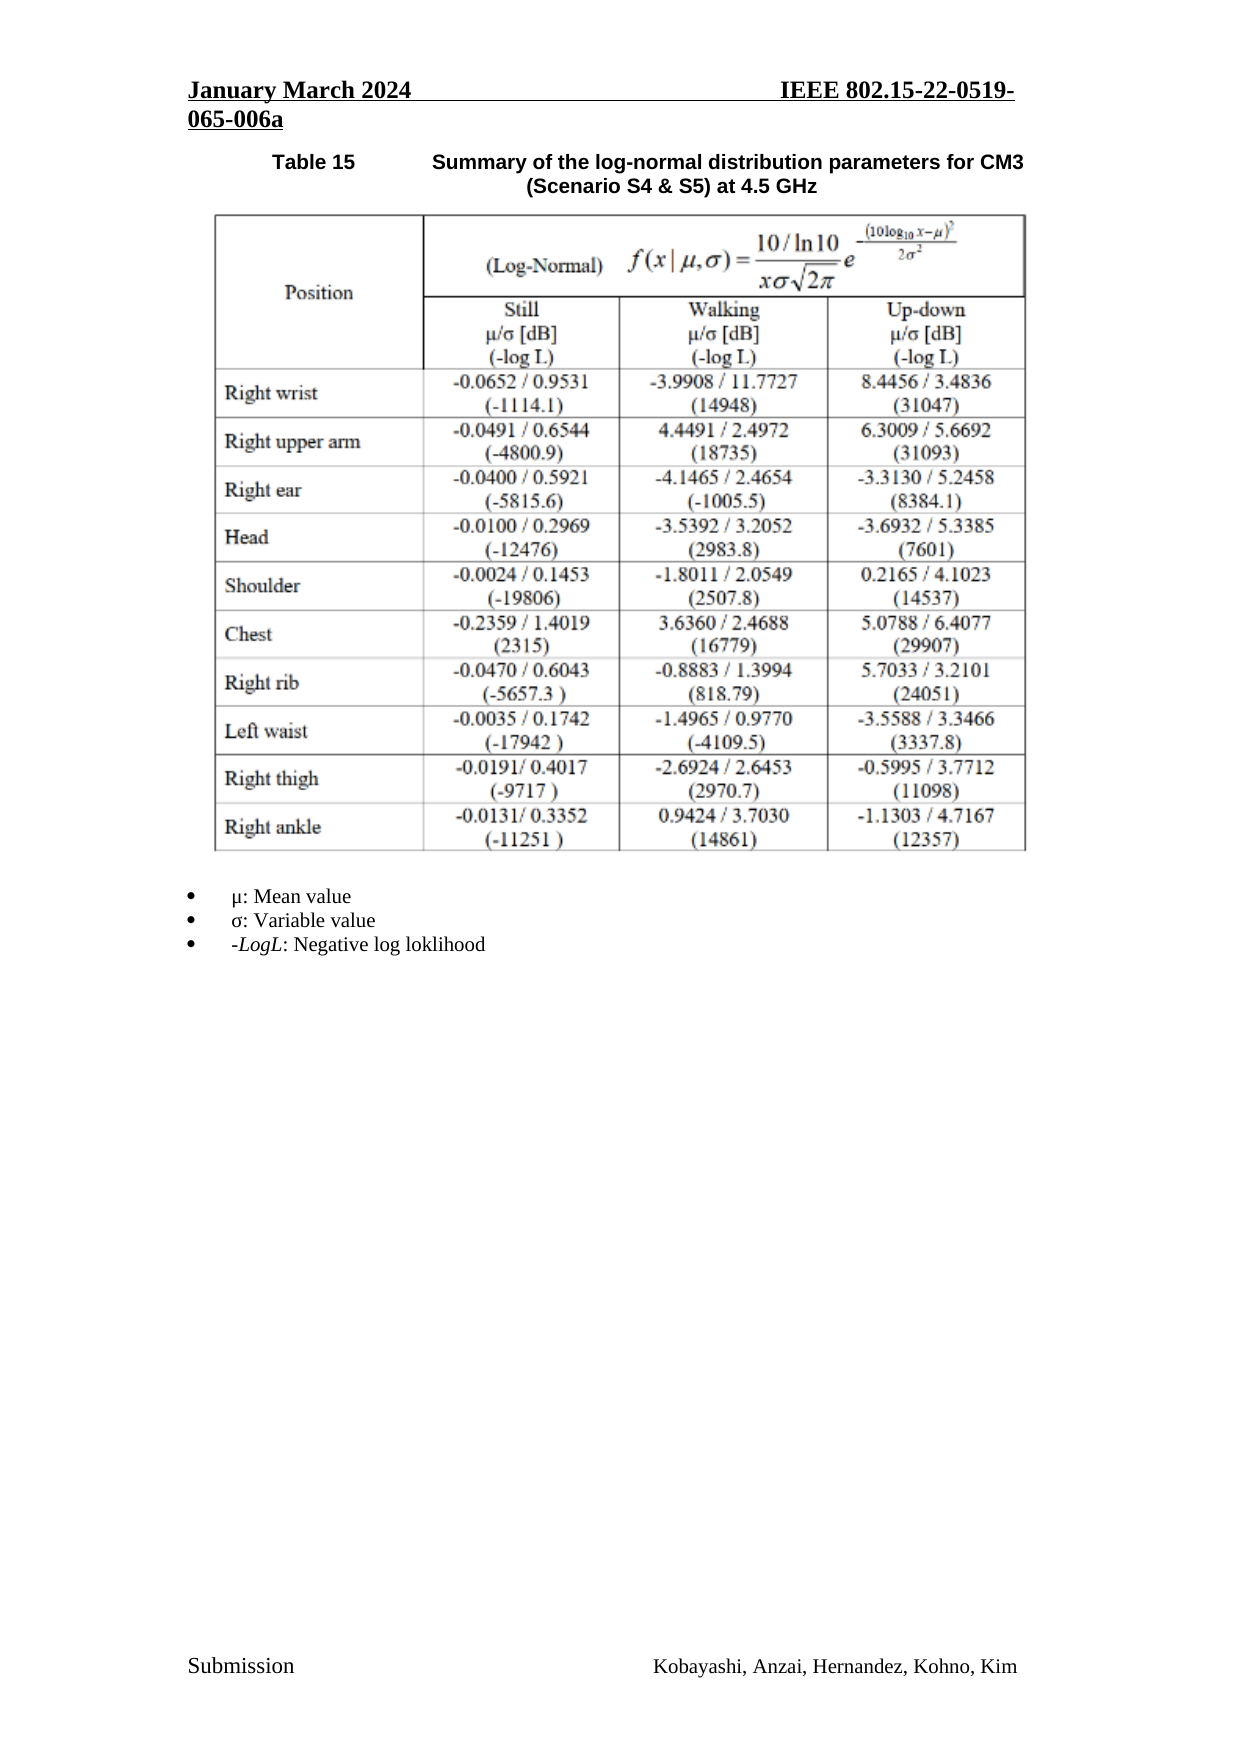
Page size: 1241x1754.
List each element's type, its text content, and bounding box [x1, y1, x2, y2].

list μ: Mean value [187, 884, 1053, 908]
list σ: Variable value [187, 908, 1053, 932]
picture [210, 210, 1030, 856]
list -LogL: Negative log loklihood [187, 932, 1053, 956]
text Summary of the log-normal distribution parameters for CM3 (Scenario S4 & S5) at 4.5 GHz [291, 150, 1053, 198]
